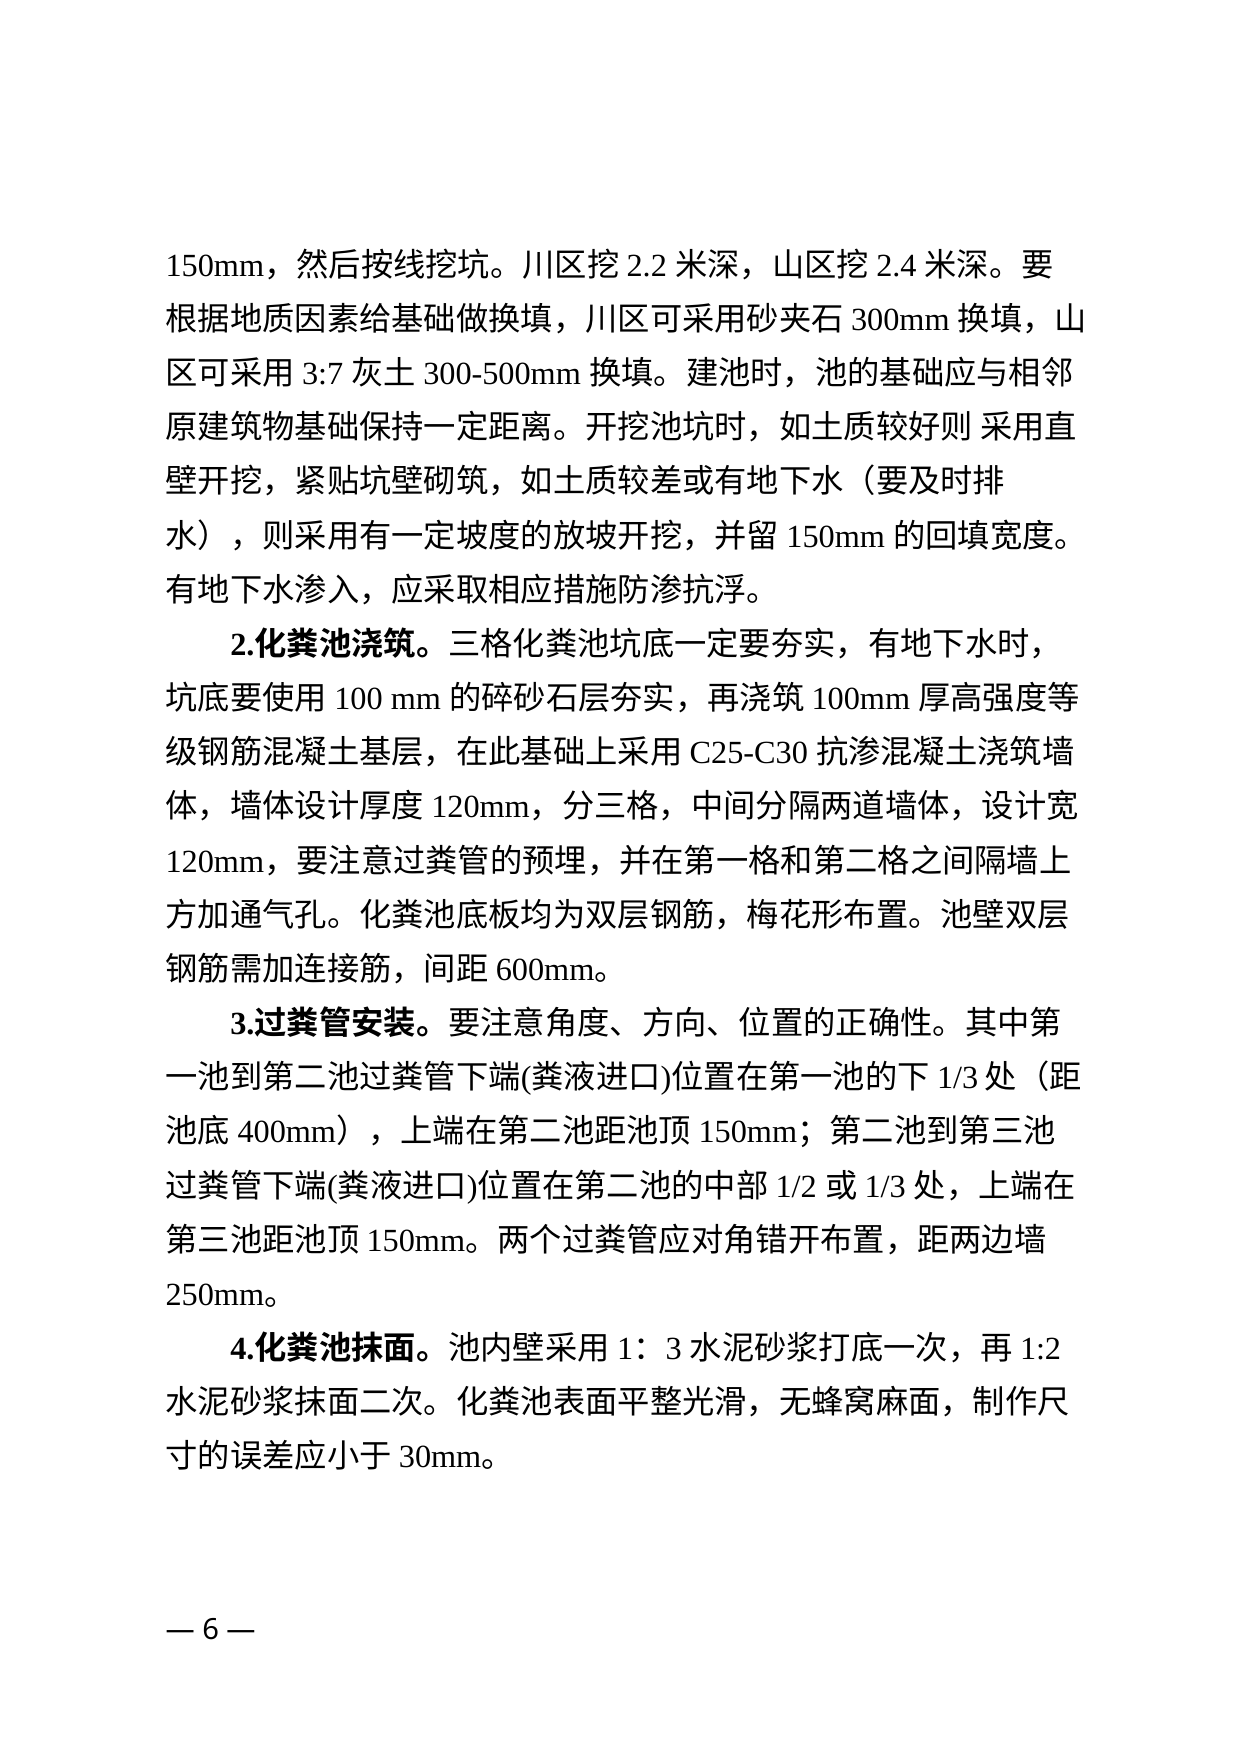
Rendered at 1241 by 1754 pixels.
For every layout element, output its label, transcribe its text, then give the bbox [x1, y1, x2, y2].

text 2.化粪池浇筑。三格化粪池坑底一定要夯实，有地下水时，坑底要使用 100 mm 的碎砂石层夯实，再浇筑 100mm 厚高强度等级钢筋混凝土基层，在此基础上采用 C25-C30 抗渗混凝土浇筑墙体，墙体设计厚度 120mm，分三格，中间分隔两道墙体，设计宽120mm，要注意过粪管的预埋，并在第一格和第二格之间隔墙上方加通气孔。化粪池底板均为双层钢筋，梅花形布置。池壁双层钢筋需加连接筋，间距 600mm。 [165, 612, 1087, 991]
text 3.过粪管安装。要注意角度、方向、位置的正确性。其中第一池到第二池过粪管下端(粪液进口)位置在第一池的下 1/3处（距池底 400mm），上端在第二池距池顶 150mm；第二池到第三池过粪管下端(粪液进口)位置在第二池的中部 1/2 或 1/3 处，上端在第三池距池顶 150mm。两个过粪管应对角错开布置，距两边墙 250mm。 [165, 991, 1087, 1316]
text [165, 233, 1087, 612]
text 4.化粪池抹面。池内壁采用 1：3 水泥砂浆打底一次，再 1:2水泥砂浆抹面二次。化粪池表面平整光滑，无蜂窝麻面，制作尺寸的误差应小于 30mm。 [165, 1316, 1087, 1479]
